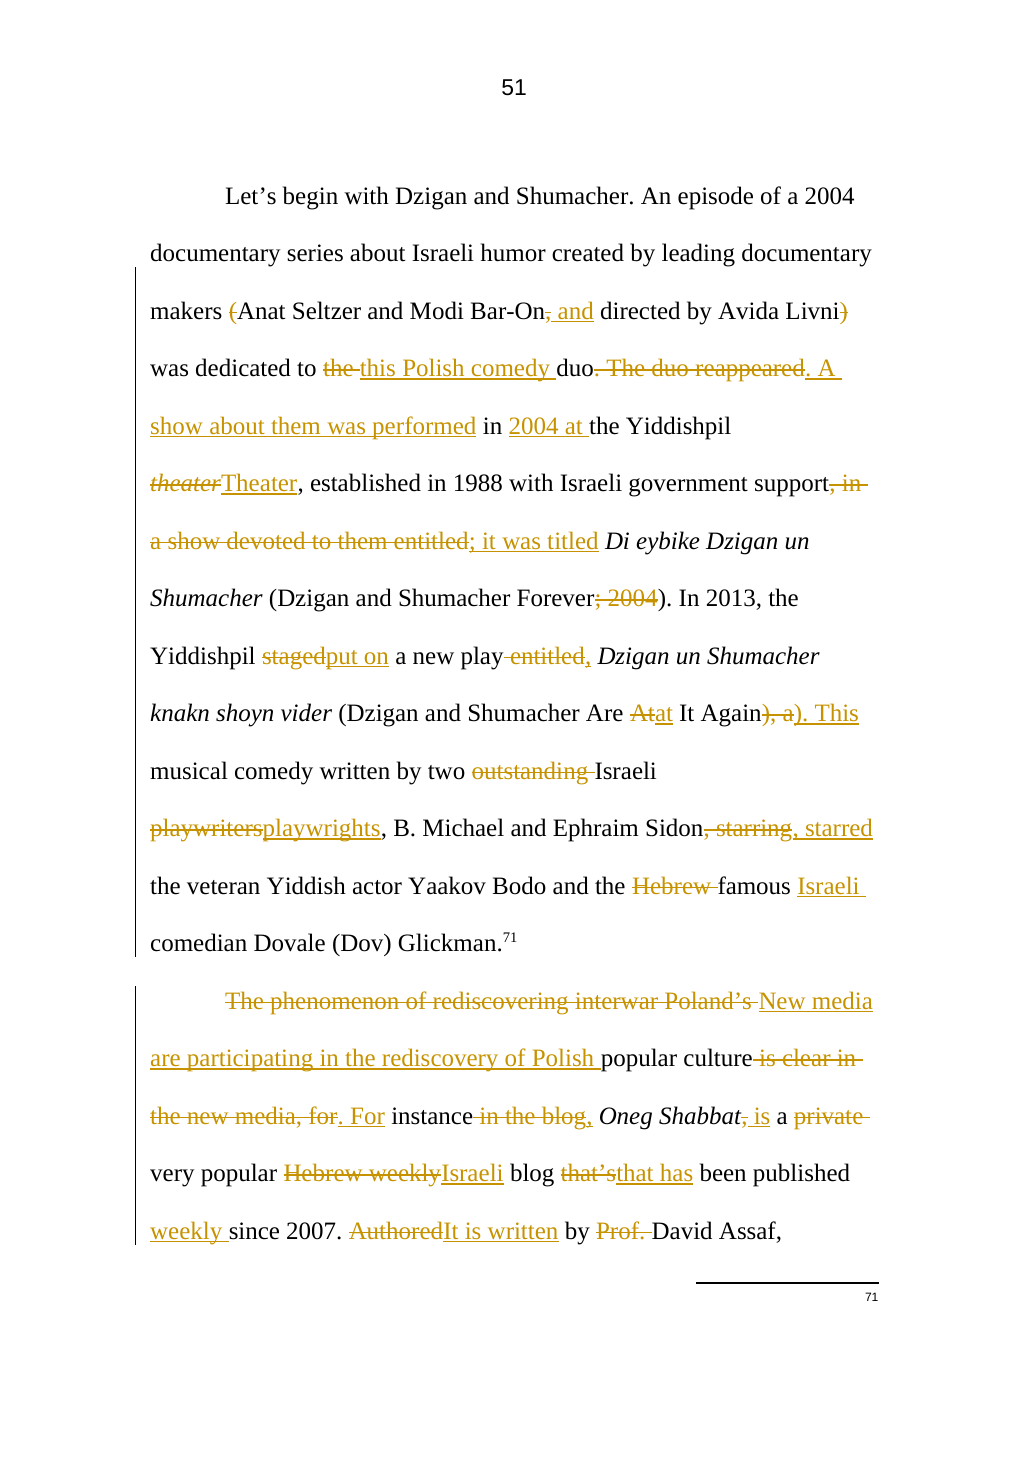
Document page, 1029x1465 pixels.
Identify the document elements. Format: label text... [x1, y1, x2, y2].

text Let’s begin with Dzigan and Shumacher. An episode of a 2004 documentary series about Israeli humor created by leading documentary makers Anat Seltzer and Modi Bar-On directed by Avida Livni was dedicated to duo in the Yiddishpil , established in 1988 with Israeli government support Di eybike Dzigan un Shumacher (Dzigan and Shumacher Forever). In 2013, the Yiddishpil a new play Dzigan un Shumacher knakn shoyn vider (Dzigan and Shumacher Are It Again musical comedy written by two Israeli , B. Michael and Ephraim Sidon the veteran Yiddish actor Yaakov Bodo and the famous comedian Dovale (Dov) Glickman. [150, 181, 878, 957]
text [150, 986, 878, 1245]
